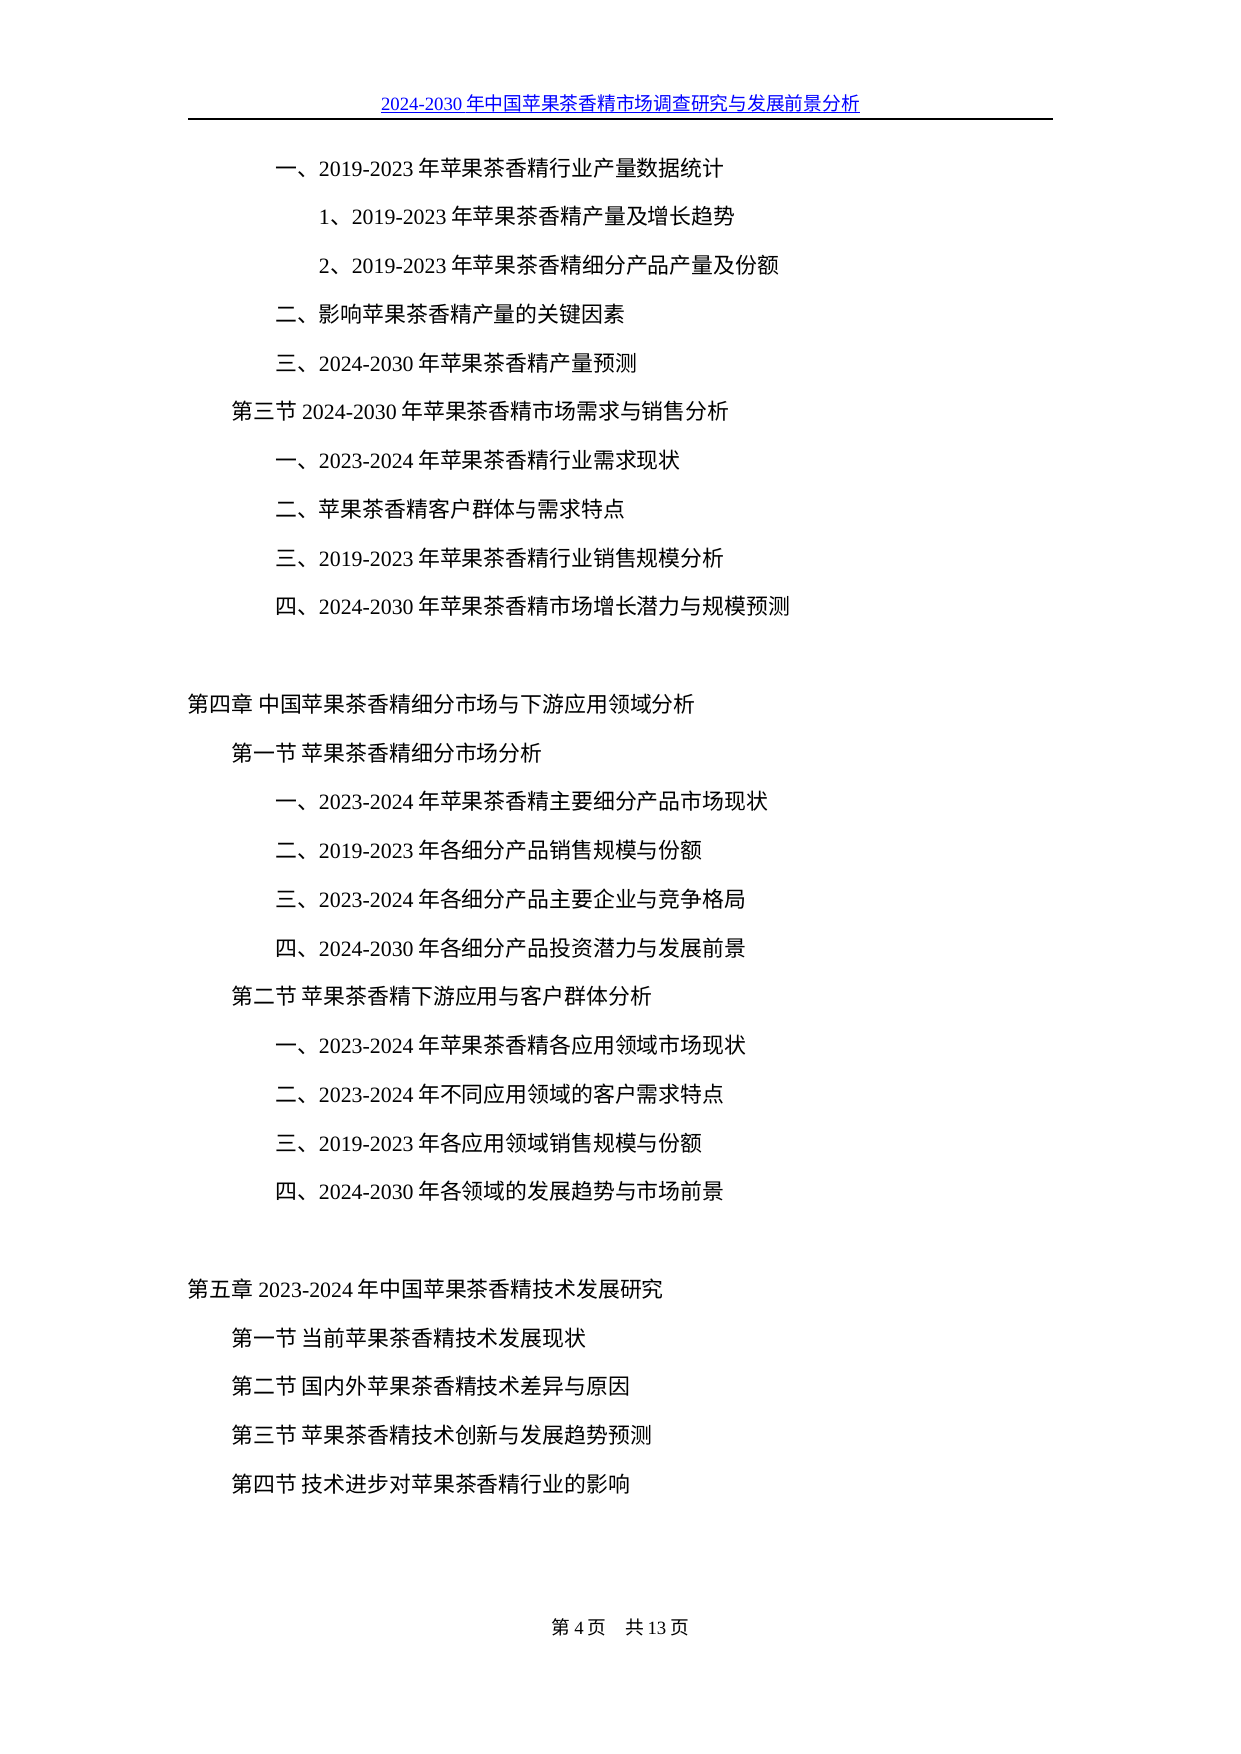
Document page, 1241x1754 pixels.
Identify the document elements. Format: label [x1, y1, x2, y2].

text [187, 150, 1053, 1499]
